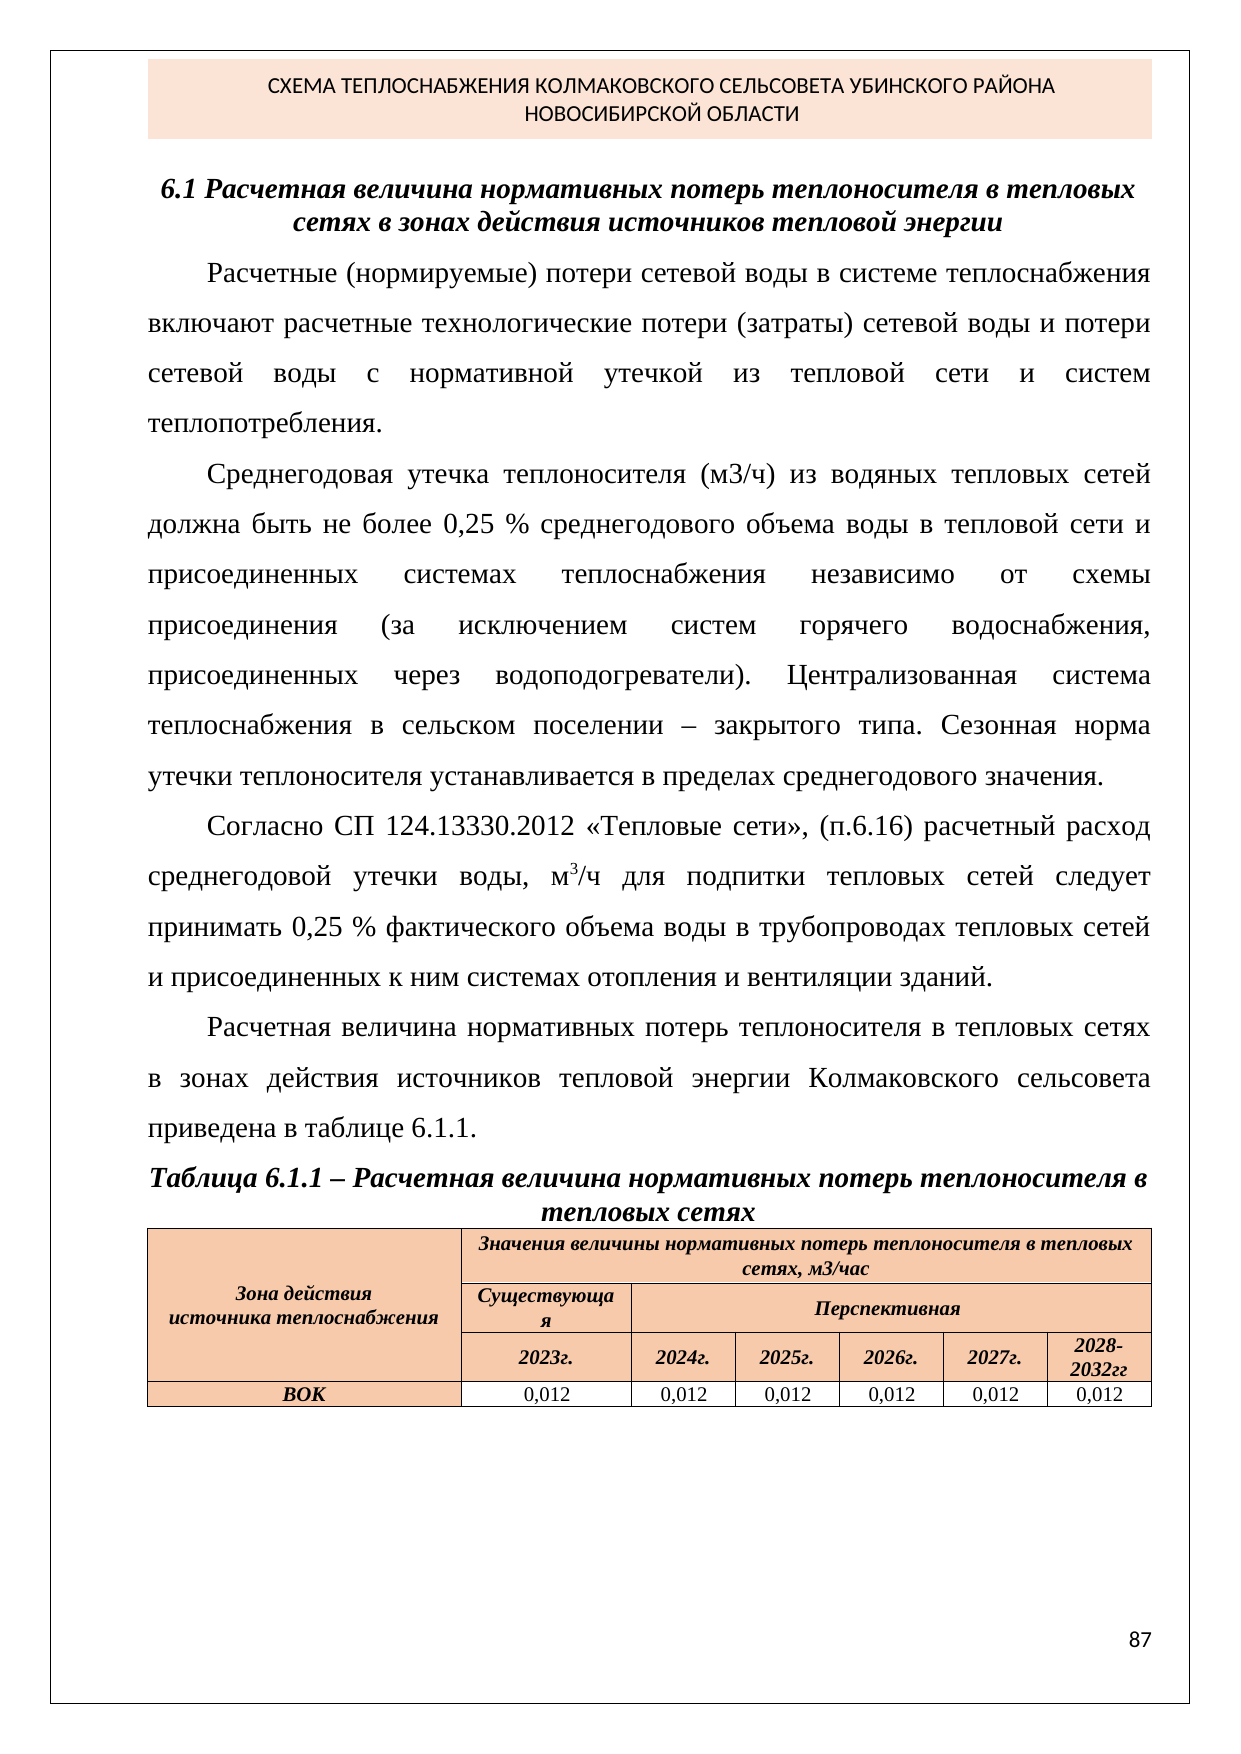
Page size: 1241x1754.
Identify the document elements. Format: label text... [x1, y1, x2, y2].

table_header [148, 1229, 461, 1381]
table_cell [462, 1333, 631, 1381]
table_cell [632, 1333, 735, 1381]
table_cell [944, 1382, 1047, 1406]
text Таблица 6.1.1 – Расчетная величина нормативных потерь теплоносителя в тепловых сетях [148, 1160, 1152, 1227]
text 6.1 Расчетная величина нормативных потерь теплоносителя в тепловых сетях в зонах действия источников тепловой энергии [148, 171, 1152, 238]
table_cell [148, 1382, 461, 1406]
text Расчетная величина нормативных потерь теплоносителя в тепловых сетях в зонах действия источников тепловой энергии Колмаковского сельсовета приведена в таблице 6.1.1. [148, 1009, 1152, 1143]
text Согласно СП 124.13330.2012 «Тепловые сети», (п.6.16) расчетный расход среднегодовой утечки воды, м3/ч для подпитки тепловых сетей следует принимать 0,25 % фактического объема воды в трубопроводах тепловых сетей и присоединенных к ним системах отопления и вентиляции зданий. [148, 808, 1152, 993]
text Расчетные (нормируемые) потери сетевой воды в системе теплоснабжения включают расчетные технологические потери (затраты) сетевой воды и потери сетевой воды с нормативной утечкой из тепловой сети и систем теплопотребления. [148, 255, 1152, 439]
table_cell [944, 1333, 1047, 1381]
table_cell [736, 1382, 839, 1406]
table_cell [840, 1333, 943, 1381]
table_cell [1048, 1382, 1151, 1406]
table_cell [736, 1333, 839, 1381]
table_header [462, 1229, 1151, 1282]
text Среднегодовая утечка теплоносителя (м3/ч) из водяных тепловых сетей должна быть не более 0,25 % среднегодового объема воды в тепловой сети и присоединенных системах теплоснабжения независимо от схемы присоединения (за исключением систем горячего водоснабжения, присоединенных через водоподогреватели). Централизованная система теплоснабжения в сельском поселении – закрытого типа. Сезонная норма утечки теплоносителя устанавливается в пределах среднегодового значения. [148, 456, 1152, 791]
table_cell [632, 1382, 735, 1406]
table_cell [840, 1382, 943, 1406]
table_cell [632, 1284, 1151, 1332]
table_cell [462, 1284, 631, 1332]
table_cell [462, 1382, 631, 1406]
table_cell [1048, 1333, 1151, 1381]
